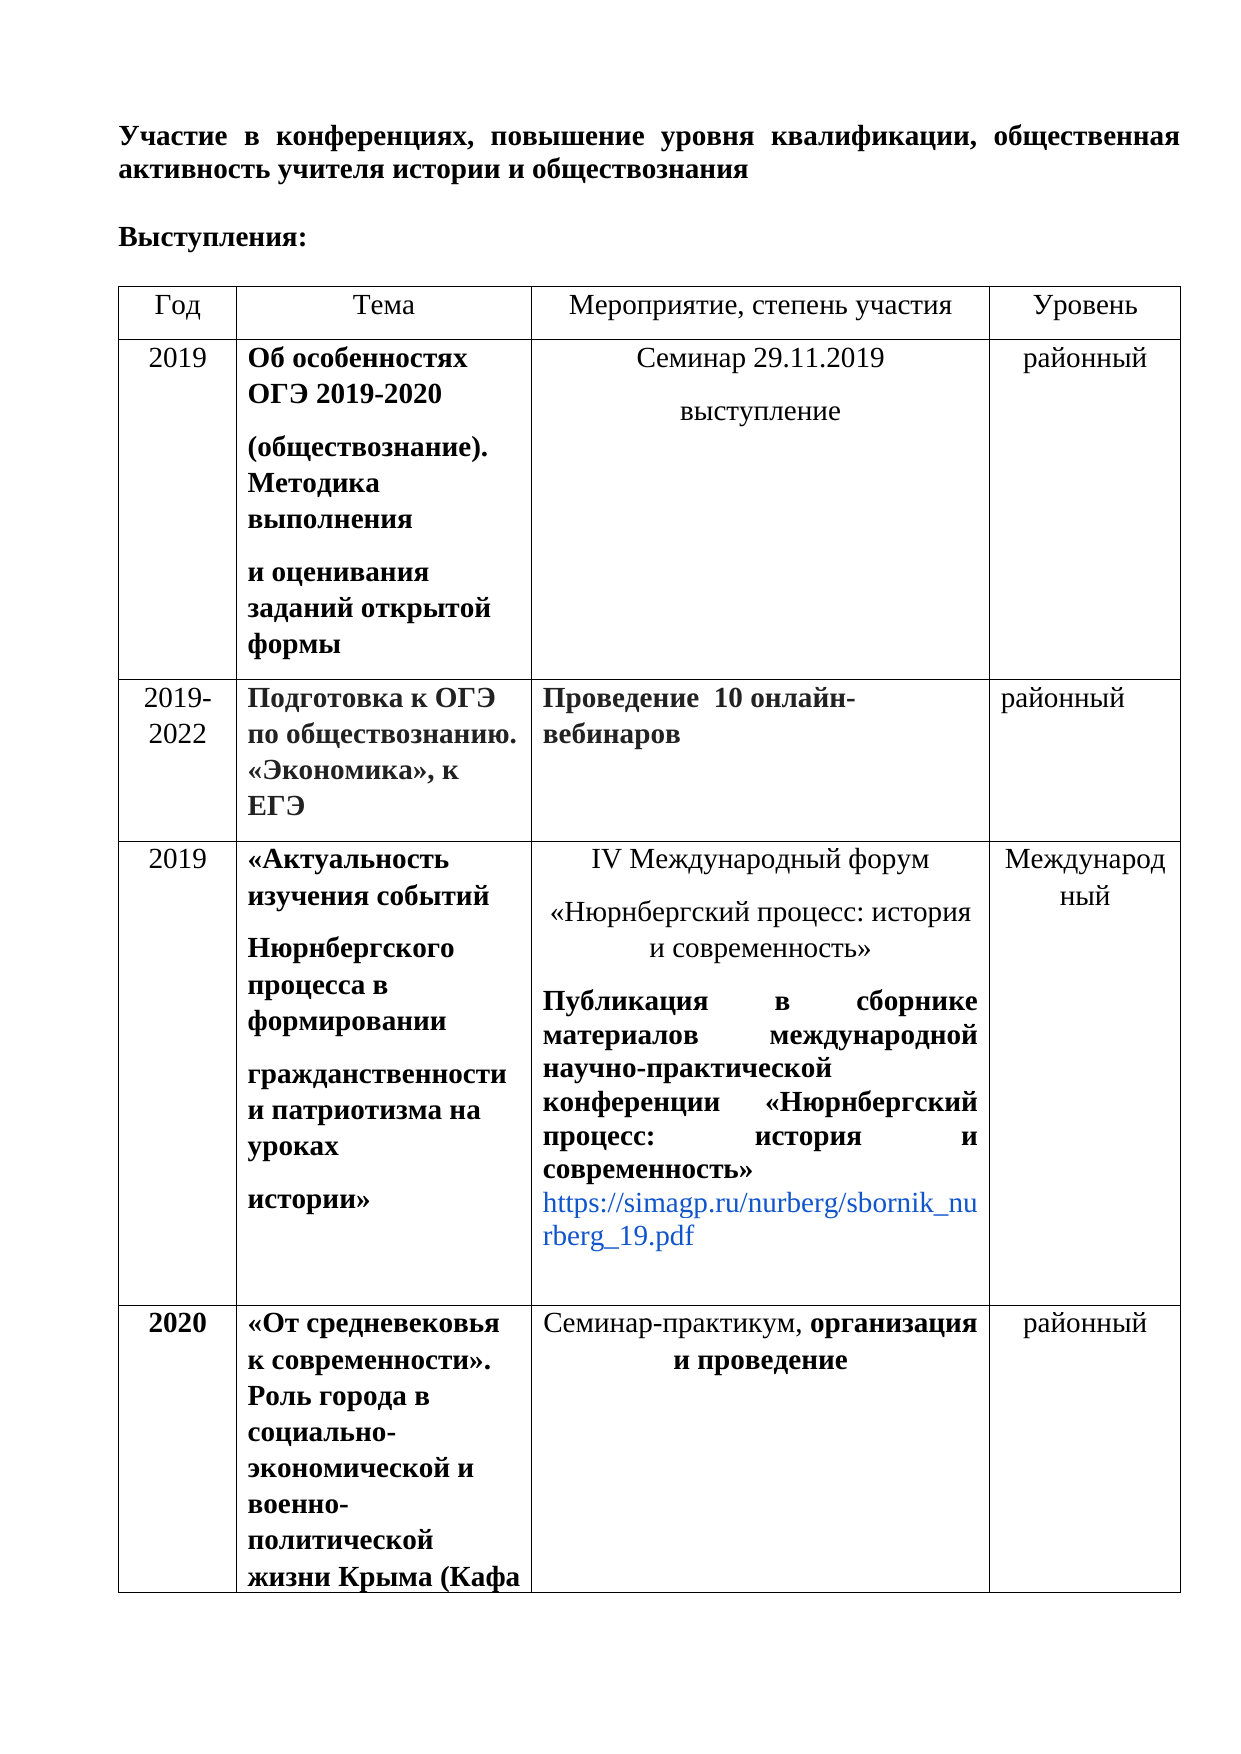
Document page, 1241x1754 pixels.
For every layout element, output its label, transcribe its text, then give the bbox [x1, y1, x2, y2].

table_cell Об особенностях ОГЭ 2019-2020 (обществознание). Методика выполнения и оценивания заданий открытой формы [237, 340, 531, 679]
table_cell Проведение 10 онлайн- вебинаров [532, 680, 989, 841]
table_header Тема [237, 287, 531, 339]
table_cell 2020 [119, 1306, 236, 1592]
table_header Год [119, 287, 236, 339]
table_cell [237, 1306, 531, 1592]
table_cell Семинар 29.11.2019 выступление [532, 340, 989, 679]
table_header Уровень [990, 287, 1180, 339]
table_cell «Актуальность изучения событий Нюрнбергского процесса в формировании гражданственности и патриотизма на уроках истории» [237, 842, 531, 1304]
table_header Мероприятие, степень участия [532, 287, 989, 339]
table_cell районный [990, 1306, 1180, 1592]
text Выступления: [118, 219, 1181, 252]
table_cell 2019 [119, 340, 236, 679]
table_cell районный [990, 680, 1180, 841]
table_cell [532, 1306, 989, 1592]
text Участие в конференциях, повышение уровня квалификации, общественная активность учителя истории и обществознания [118, 118, 1181, 185]
table_cell районный [990, 340, 1180, 679]
table_cell IV Международный форум «Нюрнбергский процесс: история и современность» Публикация в сборнике материалов международной научно-практической конференции «Нюрнбергский процесс: история и современность» https://simagp.ru/nurberg/sbornik_nurberg_19.pdf [532, 842, 989, 1304]
table_cell 2019-2022 [119, 680, 236, 841]
table_cell 2019 [119, 842, 236, 1304]
table_cell Подготовка к ОГЭ по обществознанию. «Экономика», к ЕГЭ [237, 680, 531, 841]
table_cell Международный [990, 842, 1180, 1304]
